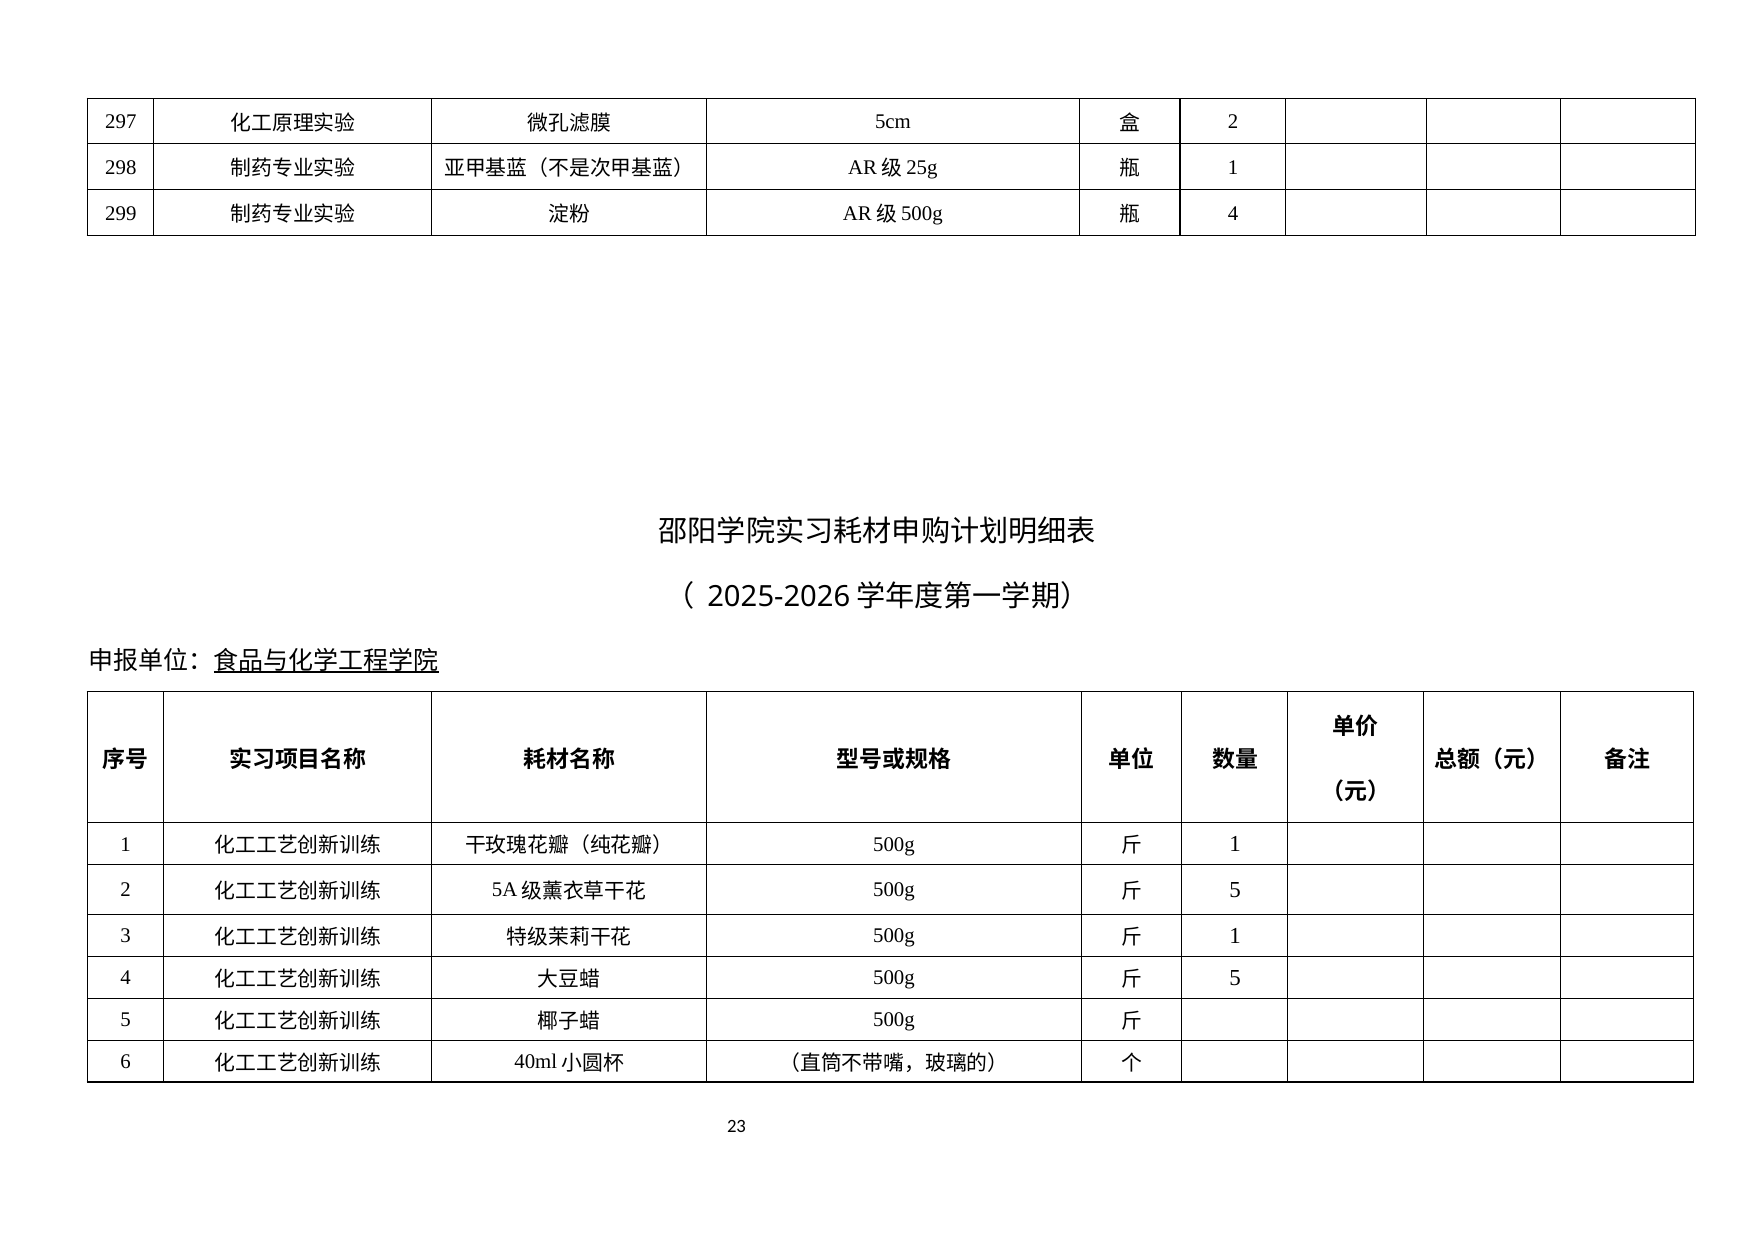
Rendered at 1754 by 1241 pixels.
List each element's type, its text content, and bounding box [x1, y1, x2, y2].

text 申报单位：食品与化学工程学院 [89, 626, 1665, 691]
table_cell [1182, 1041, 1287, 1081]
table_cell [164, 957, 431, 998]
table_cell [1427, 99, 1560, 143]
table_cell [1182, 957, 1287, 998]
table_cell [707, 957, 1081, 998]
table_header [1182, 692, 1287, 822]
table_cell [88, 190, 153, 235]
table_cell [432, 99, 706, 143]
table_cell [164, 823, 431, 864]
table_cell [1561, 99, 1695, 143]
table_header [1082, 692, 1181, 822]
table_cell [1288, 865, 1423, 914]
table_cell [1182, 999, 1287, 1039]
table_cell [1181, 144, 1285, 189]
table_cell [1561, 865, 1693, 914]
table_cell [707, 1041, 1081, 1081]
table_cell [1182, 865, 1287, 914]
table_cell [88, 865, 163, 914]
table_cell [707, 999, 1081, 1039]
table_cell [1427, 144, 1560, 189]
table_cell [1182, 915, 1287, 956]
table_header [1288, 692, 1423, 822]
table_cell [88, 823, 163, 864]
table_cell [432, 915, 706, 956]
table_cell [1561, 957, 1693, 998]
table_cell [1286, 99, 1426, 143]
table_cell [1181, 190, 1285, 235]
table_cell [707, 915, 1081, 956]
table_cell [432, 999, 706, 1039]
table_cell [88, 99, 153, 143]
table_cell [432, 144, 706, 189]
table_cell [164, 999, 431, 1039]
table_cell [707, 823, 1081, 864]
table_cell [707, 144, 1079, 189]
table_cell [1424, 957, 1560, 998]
text （ 2025-2026学年度第一学期） [89, 561, 1665, 626]
text 邵阳学院实习耗材申购计划明细表 [89, 496, 1665, 561]
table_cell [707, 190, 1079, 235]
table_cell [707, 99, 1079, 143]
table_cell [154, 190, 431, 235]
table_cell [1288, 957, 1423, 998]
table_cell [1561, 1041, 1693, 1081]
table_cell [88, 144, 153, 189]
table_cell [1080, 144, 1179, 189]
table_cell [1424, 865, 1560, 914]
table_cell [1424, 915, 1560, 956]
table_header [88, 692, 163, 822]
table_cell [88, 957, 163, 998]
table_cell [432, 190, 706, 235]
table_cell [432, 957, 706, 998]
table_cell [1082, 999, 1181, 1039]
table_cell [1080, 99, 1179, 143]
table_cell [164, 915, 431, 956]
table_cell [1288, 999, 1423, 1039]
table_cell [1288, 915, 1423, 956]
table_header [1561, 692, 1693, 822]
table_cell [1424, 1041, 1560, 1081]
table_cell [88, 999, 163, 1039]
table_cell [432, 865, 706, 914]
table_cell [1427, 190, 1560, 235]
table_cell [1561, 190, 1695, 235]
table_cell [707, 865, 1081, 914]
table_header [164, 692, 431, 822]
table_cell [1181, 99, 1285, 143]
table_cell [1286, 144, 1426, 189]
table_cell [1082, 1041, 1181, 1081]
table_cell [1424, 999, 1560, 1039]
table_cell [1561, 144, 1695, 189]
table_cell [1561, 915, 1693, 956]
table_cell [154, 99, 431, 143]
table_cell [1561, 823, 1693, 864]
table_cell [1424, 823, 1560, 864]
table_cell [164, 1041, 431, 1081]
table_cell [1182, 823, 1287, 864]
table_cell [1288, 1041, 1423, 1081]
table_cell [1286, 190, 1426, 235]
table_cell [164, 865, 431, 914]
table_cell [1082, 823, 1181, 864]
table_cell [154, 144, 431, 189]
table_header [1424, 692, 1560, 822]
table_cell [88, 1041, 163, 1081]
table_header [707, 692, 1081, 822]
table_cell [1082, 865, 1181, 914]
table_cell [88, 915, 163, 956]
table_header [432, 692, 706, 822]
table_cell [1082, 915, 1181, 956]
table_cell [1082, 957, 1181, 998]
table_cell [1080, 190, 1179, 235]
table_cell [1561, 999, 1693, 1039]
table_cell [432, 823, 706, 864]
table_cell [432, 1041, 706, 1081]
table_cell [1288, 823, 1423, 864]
